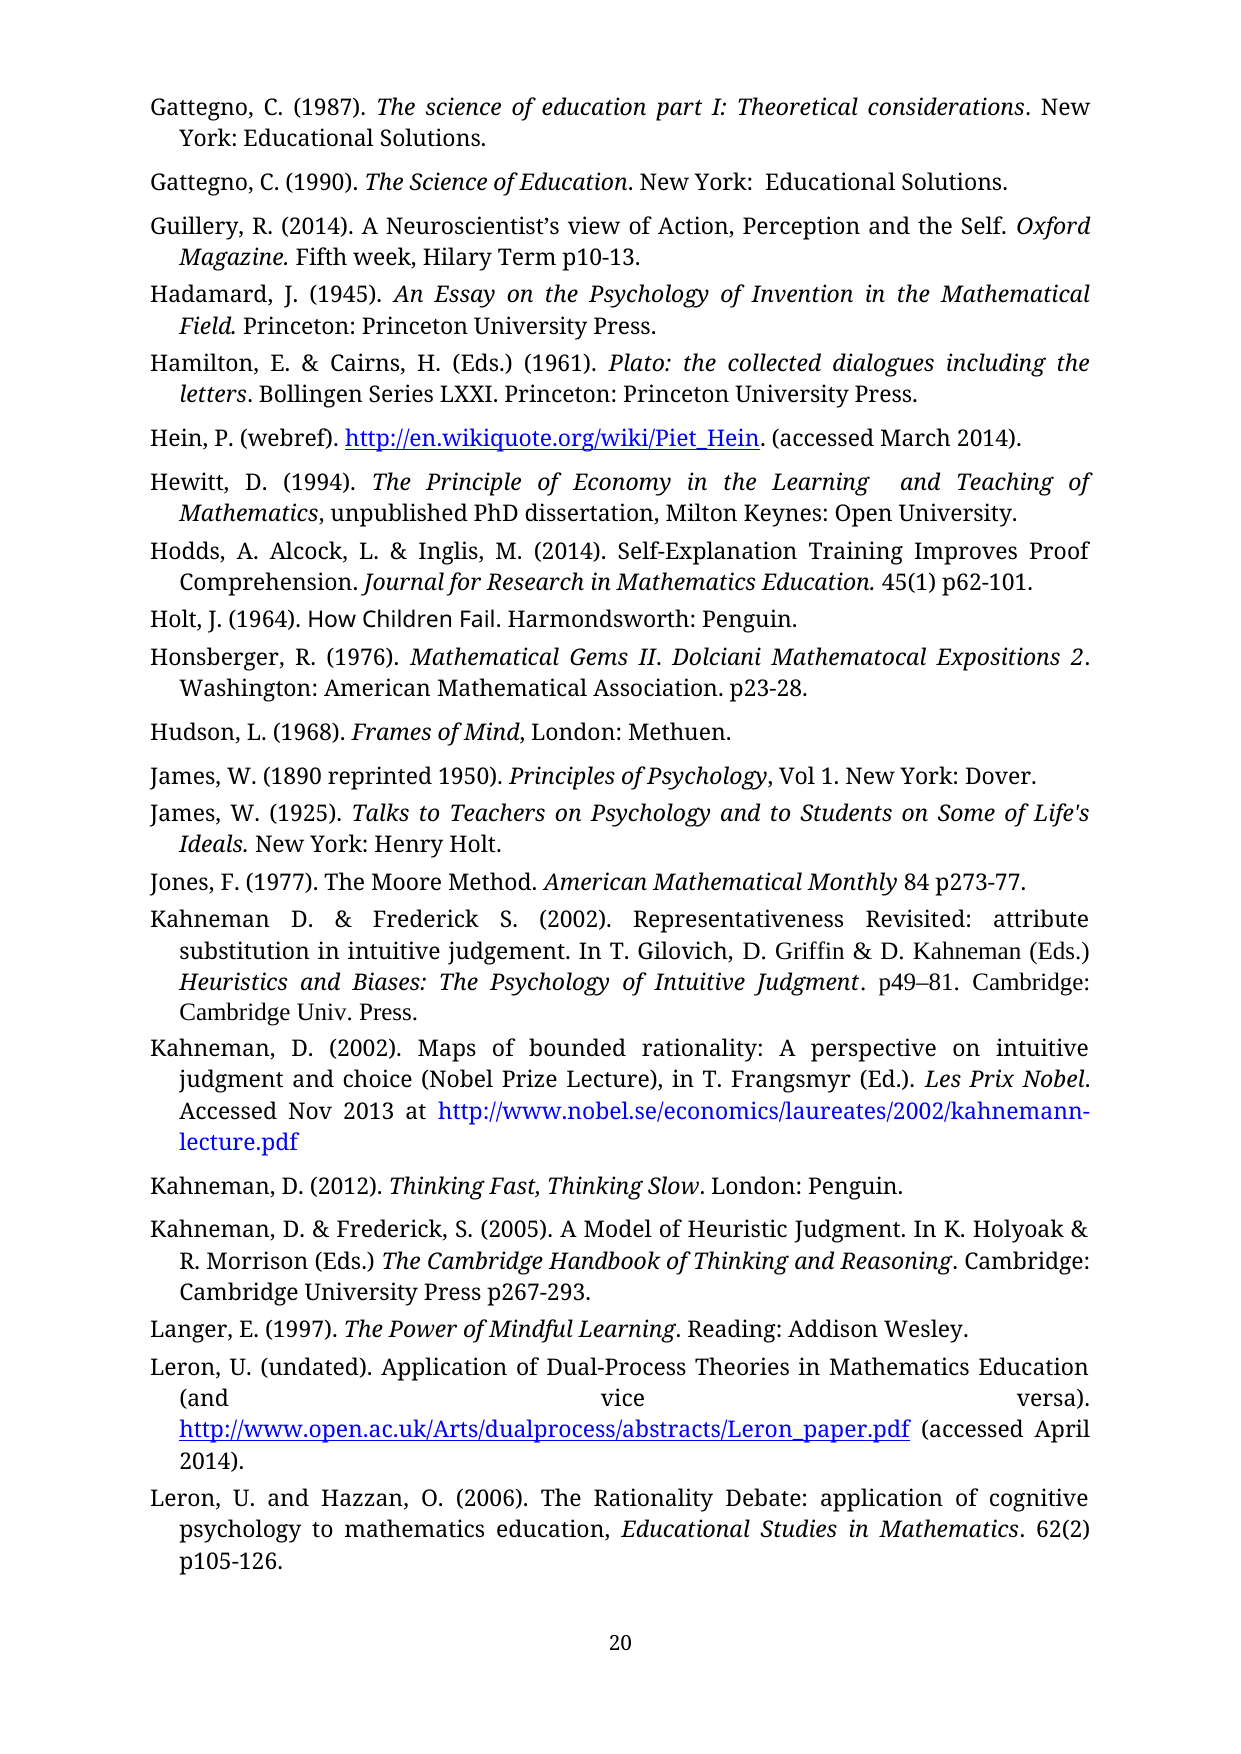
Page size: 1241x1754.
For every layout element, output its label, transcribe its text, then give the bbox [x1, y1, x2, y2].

text Hewitt, D. (1994). The Principle of Economy in the Learning and Teaching of Mathematics, unpublished PhD dissertation, Milton Keynes: Open University. [150, 466, 1090, 528]
text Leron, U. (undated). Application of Dual-Process Theories in Mathematics Education (and vice versa). http://www.open.ac.uk/Arts/dualprocess/abstracts/Leron_paper.pdf (accessed April 2014). [150, 1351, 1090, 1476]
text Guillery, R. (2014). A Neuroscientist’s view of Action, Perception and the Self. Oxford Magazine. Fifth week, Hilary Term p10-13. [150, 210, 1090, 272]
text Kahneman, D. & Frederick, S. (2005). A Model of Heuristic Judgment. In K. Holyoak & R. Morrison (Eds.) The Cambridge Handbook of Thinking and Reasoning. Cambridge: Cambridge University Press p267-293. [150, 1213, 1090, 1307]
text Hein, P. (webref). http://en.wikiquote.org/wiki/Piet_Hein. (accessed March 2014). [150, 422, 1090, 453]
text Holt, J. (1964). How Children Fail. Harmondsworth: Penguin. [150, 603, 1090, 635]
text Kahneman, D. (2002). Maps of bounded rationality: A perspective on intuitive judgment and choice (Nobel Prize Lecture), in T. Frangsmyr (Ed.). Les Prix Nobel. Accessed Nov 2013 at http://www.nobel.se/economics/laureates/2002/kahnemann-lecture.pdf [150, 1032, 1090, 1157]
text Hamilton, E. & Cairns, H. (Eds.) (1961). Plato: the collected dialogues including the letters. Bollingen Series LXXI. Princeton: Princeton University Press. [150, 347, 1090, 410]
text Hadamard, J. (1945). An Essay on the Psychology of Invention in the Mathematical Field. Princeton: Princeton University Press. [150, 278, 1090, 341]
text Hudson, L. (1968). Frames of Mind, London: Methuen. [150, 716, 1090, 747]
text James, W. (1925). Talks to Teachers on Psychology and to Students on Some of Life's Ideals. New York: Henry Holt. [150, 797, 1090, 860]
text Honsberger, R. (1976). Mathematical Gems II. Dolciani Mathematocal Expositions 2. Washington: American Mathematical Association. p23-28. [150, 641, 1090, 703]
text Kahneman, D. (2012). Thinking Fast, Thinking Slow. London: Penguin. [150, 1170, 1090, 1201]
text Hodds, A. Alcock, L. & Inglis, M. (2014). Self-Explanation Training Improves Proof Comprehension. Journal for Research in Mathematics Education. 45(1) p62-101. [150, 535, 1090, 597]
text Gattegno, C. (1990). The Science of Education. New York: Educational Solutions. [150, 166, 1090, 197]
text Langer, E. (1997). The Power of Mindful Learning. Reading: Addison Wesley. [150, 1313, 1090, 1345]
text Jones, F. (1977). The Moore Method. American Mathematical Monthly 84 p273-77. [150, 866, 1090, 897]
text Kahneman D. & Frederick S. (2002). Representativeness Revisited: attribute substitution in intuitive judgement. In T. Gilovich, D. Griffin & D. Kahneman (Eds.) Heuristics and Biases: The Psychology of Intuitive Judgment. p49–81. Cambridge: Cambridge Univ. Press. [150, 903, 1090, 1026]
text James, W. (1890 reprinted 1950). Principles of Psychology, Vol 1. New York: Dover. [150, 760, 1090, 791]
text Leron, U. and Hazzan, O. (2006). The Rationality Debate: application of cognitive psychology to mathematics education, Educational Studies in Mathematics. 62(2) p105-126. [150, 1482, 1090, 1576]
text Gattegno, C. (1987). The science of education part I: Theoretical considerations. New York: Educational Solutions. [150, 91, 1090, 153]
